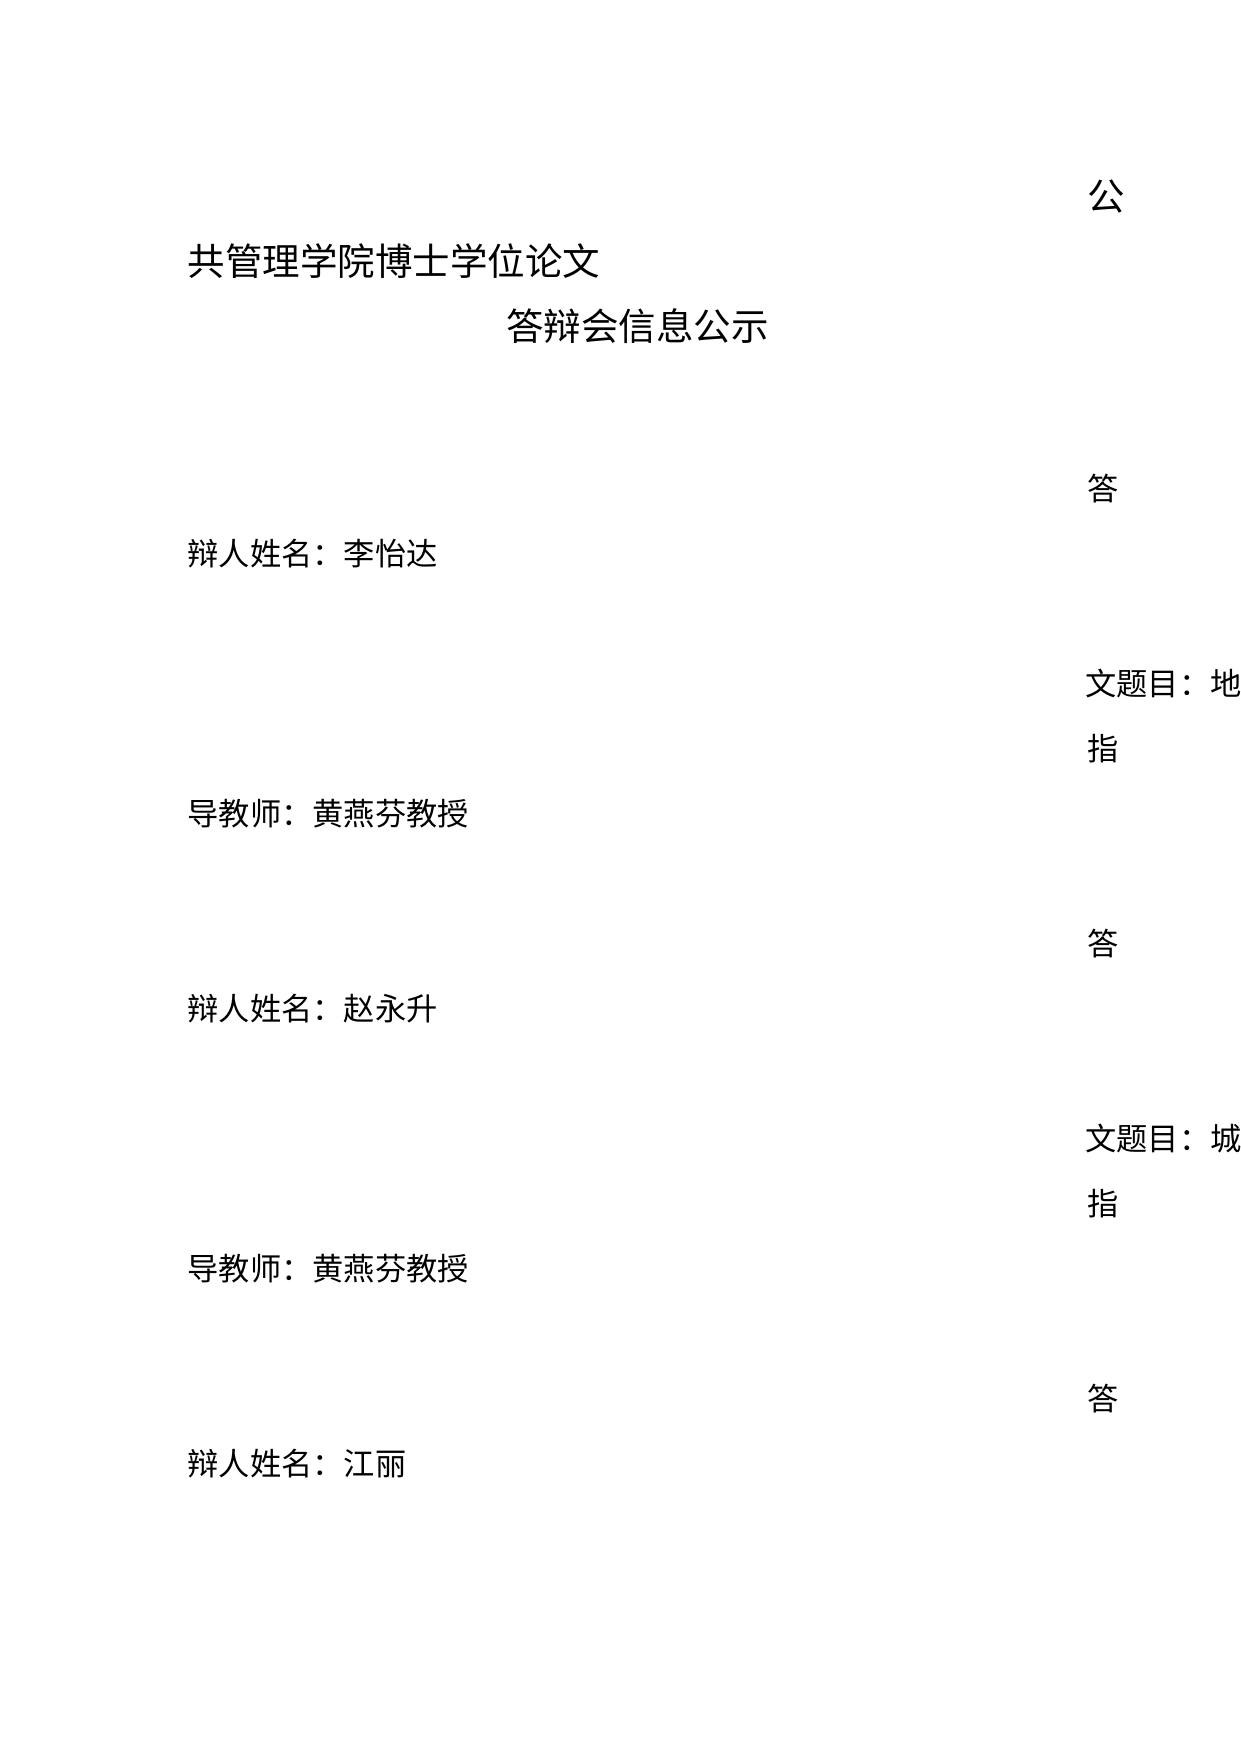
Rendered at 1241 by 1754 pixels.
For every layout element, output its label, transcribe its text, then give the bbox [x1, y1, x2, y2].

text 答辩人姓名：赵永升 [187, 909, 1087, 1039]
text 答辩人姓名：李怡达 [187, 454, 1087, 584]
text 指导教师：黄燕芬教授 [187, 714, 1087, 844]
text 指导教师：黄燕芬教授 [187, 1169, 1087, 1299]
text 答辩会信息公示 [187, 292, 1087, 357]
text 答辩人姓名：江丽 [187, 1364, 1087, 1494]
text 论文题目：地方政府土地供应行为对住房市场的影响研究 [1085, 584, 1240, 714]
text 公共管理学院博士学位论文 [187, 162, 1087, 292]
text 论文题目：城镇房价波动影响居民收入差距的作用机制研究 [1085, 1039, 1240, 1169]
